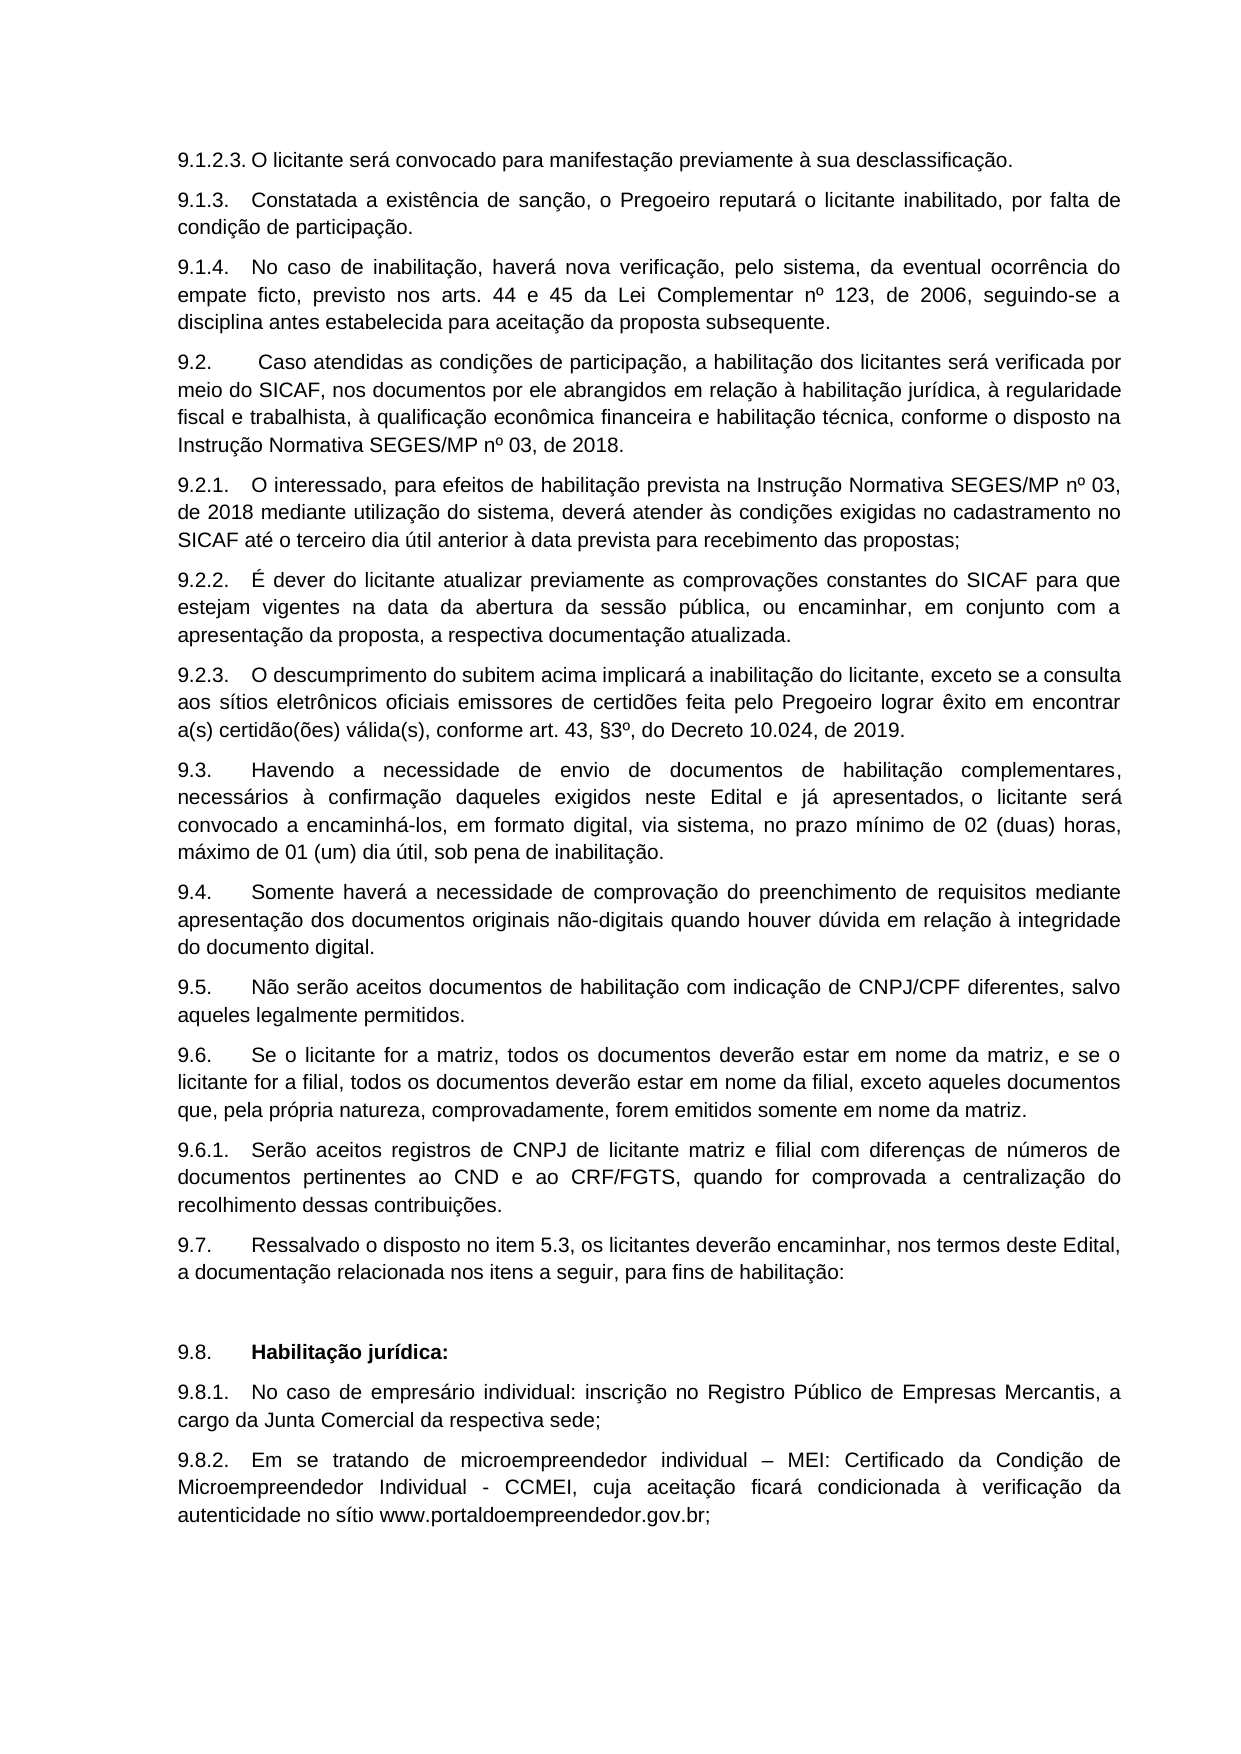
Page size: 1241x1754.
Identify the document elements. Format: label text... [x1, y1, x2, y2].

list O descumprimento do subitem acima implicará a inabilitação do licitante, exceto se a consulta aos sítios eletrônicos oficiais emissores de certidões feita pelo Pregoeiro lograr êxito em encontrar a(s) certidão(ões) válida(s), conforme art. 43, §3º, do Decreto 10.024, de 2019. [177, 663, 1122, 742]
list Se o licitante for a matriz, todos os documentos deverão estar em nome da matriz, e se o licitante for a filial, todos os documentos deverão estar em nome da filial, exceto aqueles documentos que, pela própria natureza, comprovadamente, forem emitidos somente em nome da matriz. [177, 1043, 1122, 1122]
list Constatada a existência de sanção, o Pregoeiro reputará o licitante inabilitado, por falta de condição de participação. [177, 188, 1122, 239]
list Havendo a necessidade de envio de documentos de habilitação complementares, necessários à confirmação daqueles exigidos neste Edital e já apresentados, o licitante será convocado a encaminhá-los, em formato digital, via sistema, no prazo mínimo de 02 (duas) horas, máximo de 01 (um) dia útil, sob pena de inabilitação. [177, 758, 1122, 864]
list É dever do licitante atualizar previamente as comprovações constantes do SICAF para que estejam vigentes na data da abertura da sessão pública, ou encaminhar, em conjunto com a apresentação da proposta, a respectiva documentação atualizada. [177, 568, 1122, 647]
list O licitante será convocado para manifestação previamente à sua desclassificação. [177, 148, 1122, 172]
list Em se tratando de microempreendedor individual – MEI: Certificado da Condição de Microempreendedor Individual - CCMEI, cuja aceitação ficará condicionada à verificação da autenticidade no sítio www.portaldoempreendedor.gov.br; [177, 1448, 1122, 1527]
list Somente haverá a necessidade de comprovação do preenchimento de requisitos mediante apresentação dos documentos originais não-digitais quando houver dúvida em relação à integridade do documento digital. [177, 880, 1122, 959]
list No caso de inabilitação, haverá nova verificação, pelo sistema, da eventual ocorrência do empate ficto, previsto nos arts. 44 e 45 da Lei Complementar nº 123, de 2006, seguindo-se a disciplina antes estabelecida para aceitação da proposta subsequente. [177, 255, 1122, 334]
list Caso atendidas as condições de participação, a habilitação dos licitantes será verificada por meio do SICAF, nos documentos por ele abrangidos em relação à habilitação jurídica, à regularidade fiscal e trabalhista, à qualificação econômica financeira e habilitação técnica, conforme o disposto na Instrução Normativa SEGES/MP nº 03, de 2018. [177, 350, 1122, 457]
list Ressalvado o disposto no item 5.3, os licitantes deverão encaminhar, nos termos deste Edital, a documentação relacionada nos itens a seguir, para fins de habilitação: [177, 1233, 1122, 1284]
list O interessado, para efeitos de habilitação prevista na Instrução Normativa SEGES/MP nº 03, de 2018 mediante utilização do sistema, deverá atender às condições exigidas no cadastramento no SICAF até o terceiro dia útil anterior à data prevista para recebimento das propostas; [177, 473, 1122, 552]
list Não serão aceitos documentos de habilitação com indicação de CNPJ/CPF diferentes, salvo aqueles legalmente permitidos. [177, 975, 1122, 1027]
list Serão aceitos registros de CNPJ de licitante matriz e filial com diferenças de números de documentos pertinentes ao CND e ao CRF/FGTS, quando for comprovada a centralização do recolhimento dessas contribuições. [177, 1138, 1122, 1217]
list No caso de empresário individual: inscrição no Registro Público de Empresas Mercantis, a cargo da Junta Comercial da respectiva sede; [177, 1380, 1122, 1432]
list Habilitação jurídica: [177, 1340, 1122, 1364]
